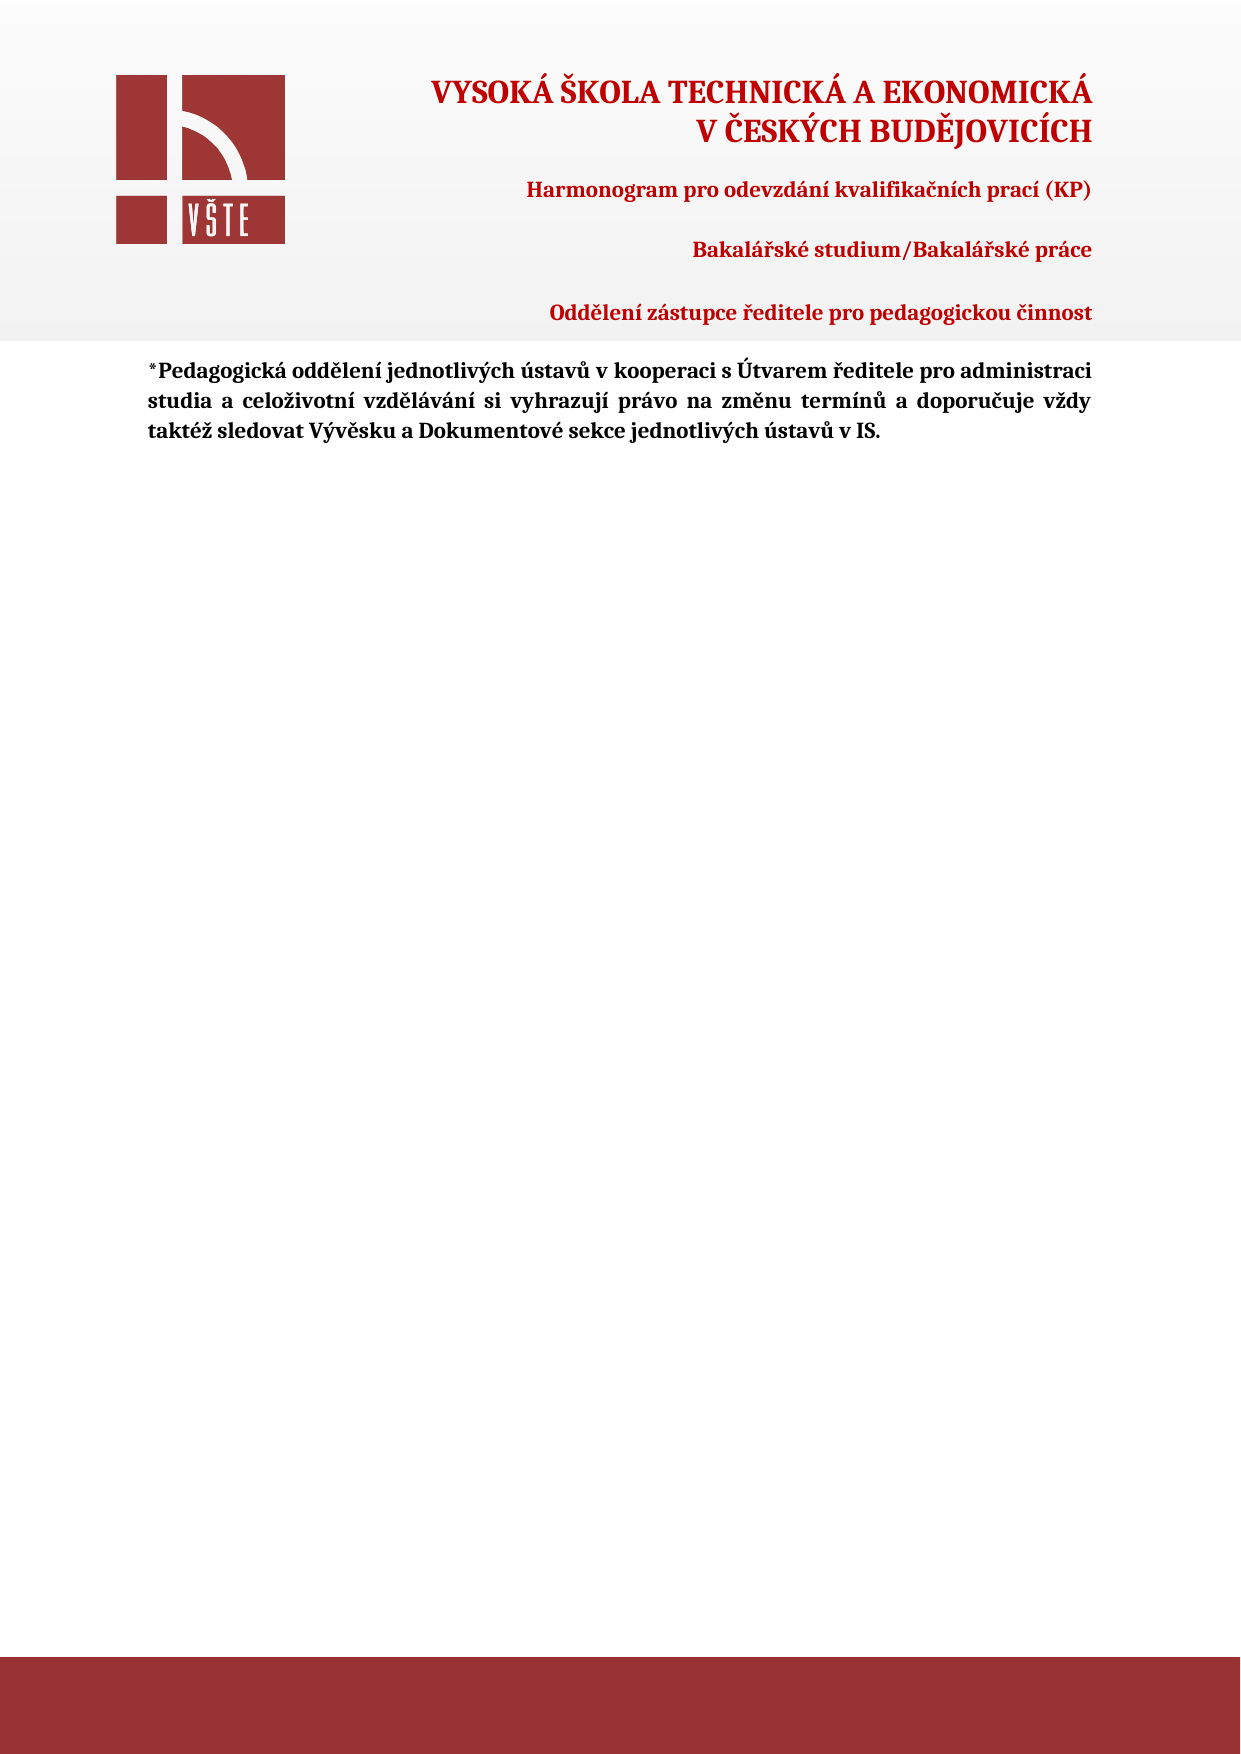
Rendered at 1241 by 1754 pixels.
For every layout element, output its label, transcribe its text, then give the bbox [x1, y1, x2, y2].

picture [116, 75, 285, 244]
text *Pedagogická oddělení jednotlivých ústavů v kooperaci s Útvarem ředitele pro administraci studia a celoživotní vzdělávání si vyhrazují právo na změnu termínů a doporučuje vždy taktéž sledovat Vývěsku a Dokumentové sekce jednotlivých ústavů v IS. [148, 357, 1093, 444]
